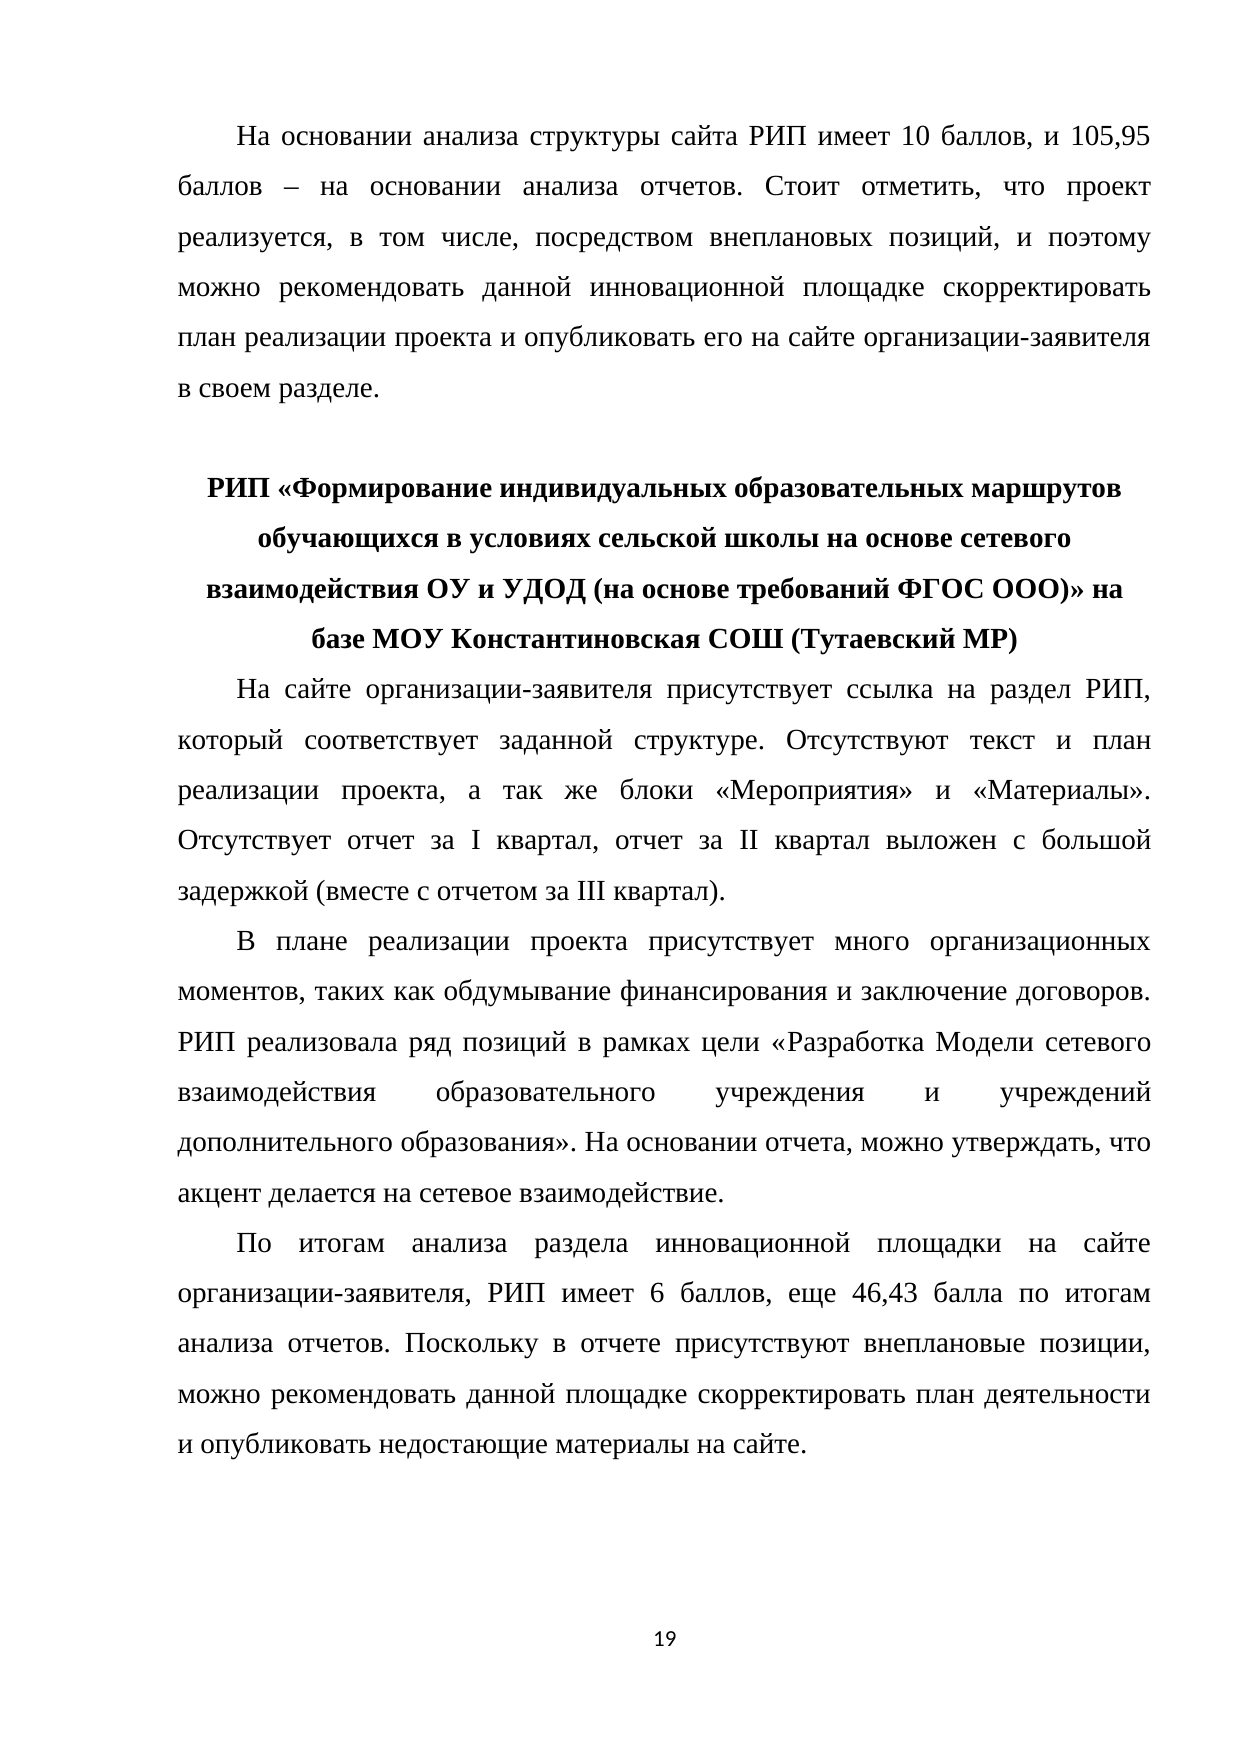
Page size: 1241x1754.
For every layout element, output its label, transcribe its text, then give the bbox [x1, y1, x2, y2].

text На сайте организации-заявителя присутствует ссылка на раздел РИП, который соответствует заданной структуре. Отсутствуют текст и план реализации проекта, а так же блоки «Мероприятия» и «Материалы». Отсутствует отчет за I квартал, отчет за II квартал выложен с большой задержкой (вместе с отчетом за III квартал). [177, 672, 1152, 906]
text На основании анализа структуры сайта РИП имеет 10 баллов, и 105,95 баллов – на основании анализа отчетов. Стоит отметить, что проект реализуется, в том числе, посредством внеплановых позиций, и поэтому можно рекомендовать данной инновационной площадке скорректировать план реализации проекта и опубликовать его на сайте организации-заявителя в своем разделе. [177, 118, 1152, 403]
text В плане реализации проекта присутствует много организационных моментов, таких как обдумывание финансирования и заключение договоров. РИП реализовала ряд позиций в рамках цели «Разработка Модели сетевого взаимодействия образовательного учреждения и учреждений дополнительного образования». На основании отчета, можно утверждать, что акцент делается на сетевое взаимодействие. [177, 923, 1152, 1208]
subtitle РИП «Формирование индивидуальных образовательных маршрутов обучающихся в условиях сельской школы на основе сетевого взаимодействия ОУ и УДОД (на основе требований ФГОС ООО)» на базе МОУ Константиновская СОШ (Тутаевский МР) [177, 470, 1152, 655]
text По итогам анализа раздела инновационной площадки на сайте организации-заявителя, РИП имеет 6 баллов, еще 46,43 балла по итогам анализа отчетов. Поскольку в отчете присутствуют внеплановые позиции, можно рекомендовать данной площадке скорректировать план деятельности и опубликовать недостающие материалы на сайте. [177, 1225, 1152, 1460]
